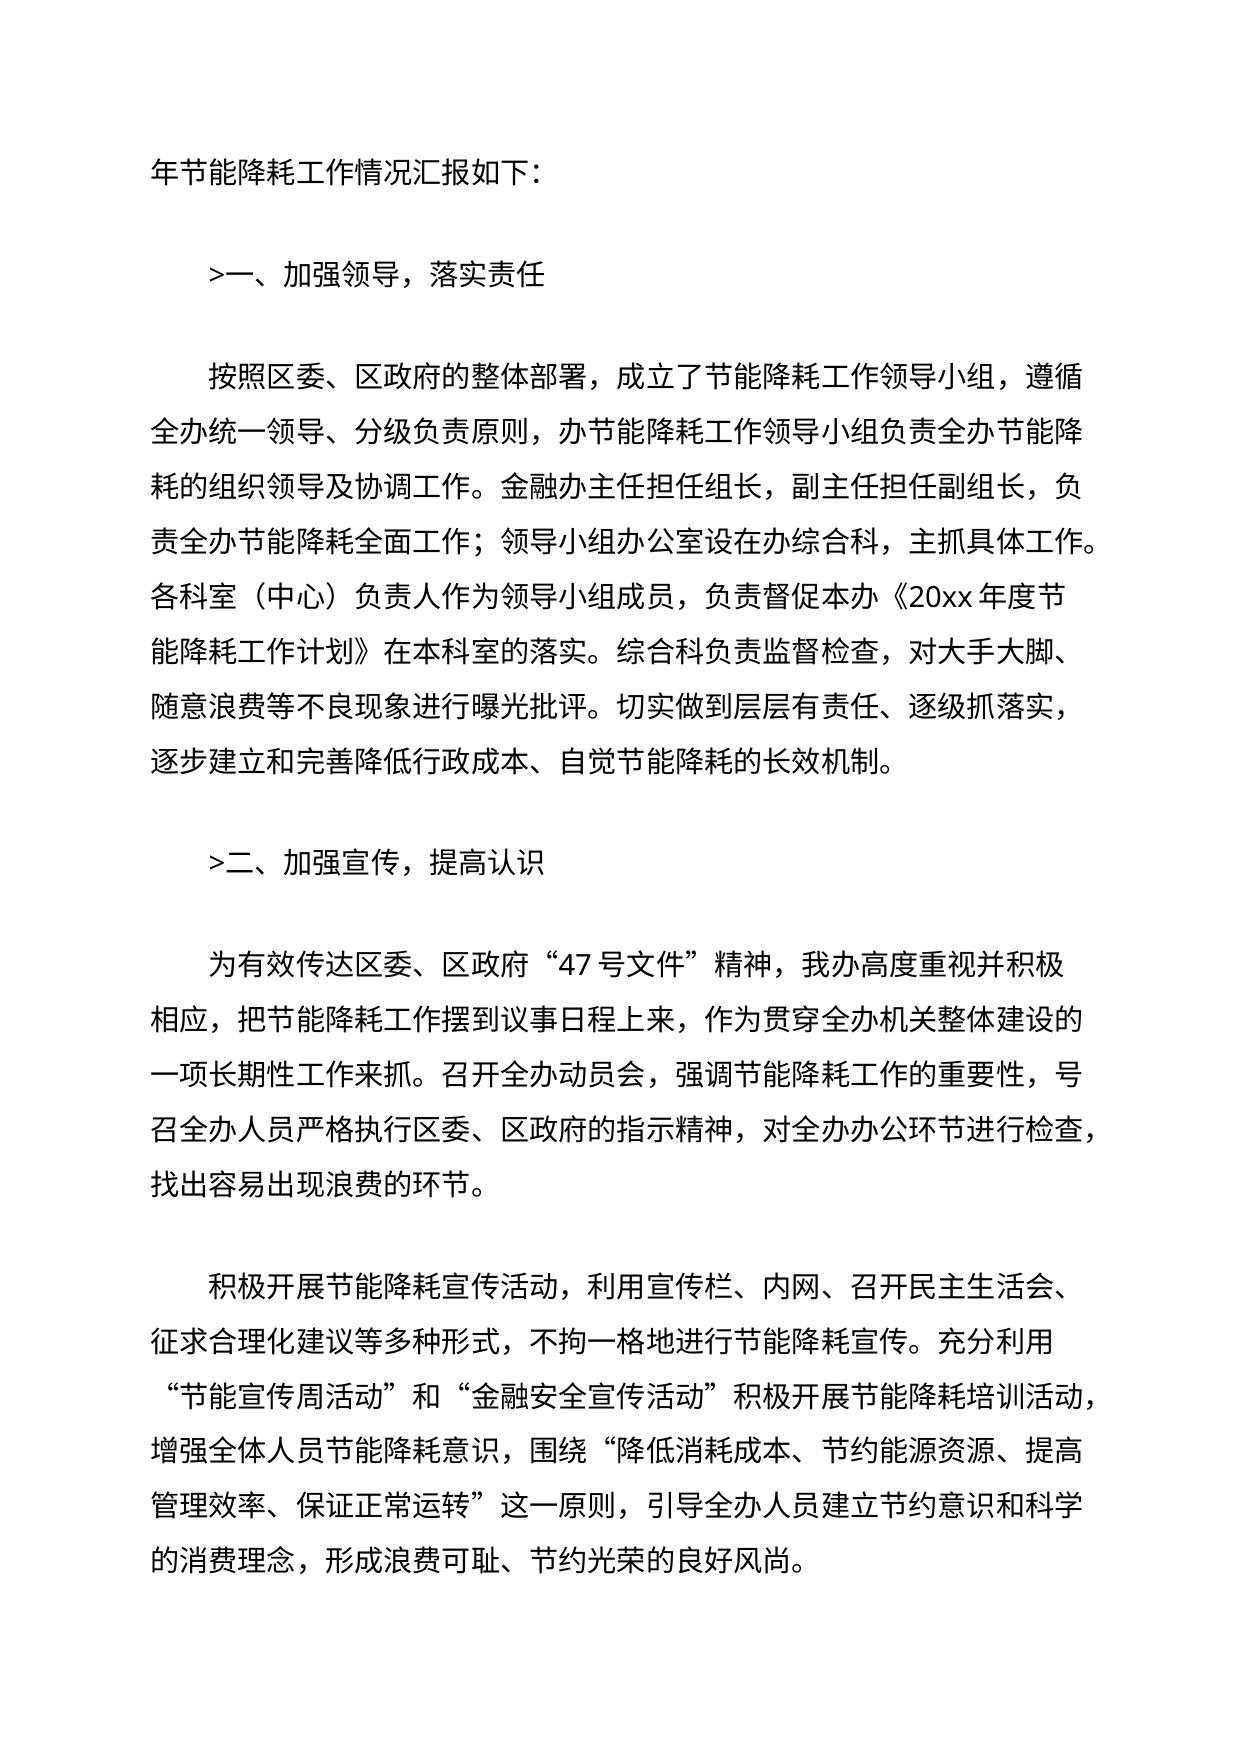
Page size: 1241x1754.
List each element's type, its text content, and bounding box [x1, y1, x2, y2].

text >二、加强宣传，提高认识 [150, 840, 1090, 882]
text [150, 150, 1090, 192]
text >一、加强领导，落实责任 [150, 252, 1090, 294]
text 按照区委、区政府的整体部署，成立了节能降耗工作领导小组，遵循全办统一领导、分级负责原则，办节能降耗工作领导小组负责全办节能降耗的组织领导及协调工作。金融办主任担任组长，副主任担任副组长，负责全办节能降耗全面工作；领导小组办公室设在办综合科，主抓具体工作。各科室（中心）负责人作为领导小组成员，负责督促本办《20xx年度节能降耗工作计划》在本科室的落实。综合科负责监督检查，对大手大脚、随意浪费等不良现象进行曝光批评。切实做到层层有责任、逐级抓落实，逐步建立和完善降低行政成本、自觉节能降耗的长效机制。 [150, 354, 1090, 780]
text 积极开展节能降耗宣传活动，利用宣传栏、内网、召开民主生活会、征求合理化建议等多种形式，不拘一格地进行节能降耗宣传。充分利用“节能宣传周活动”和“金融安全宣传活动”积极开展节能降耗培训活动，增强全体人员节能降耗意识，围绕“降低消耗成本、节约能源资源、提高管理效率、保证正常运转”这一原则，引导全办人员建立节约意识和科学的消费理念，形成浪费可耻、节约光荣的良好风尚。 [150, 1263, 1090, 1580]
text 为有效传达区委、区政府“47号文件”精神，我办高度重视并积极相应，把节能降耗工作摆到议事日程上来，作为贯穿全办机关整体建设的一项长期性工作来抓。召开全办动员会，强调节能降耗工作的重要性，号召全办人员严格执行区委、区政府的指示精神，对全办办公环节进行检查，找出容易出现浪费的环节。 [150, 942, 1090, 1204]
